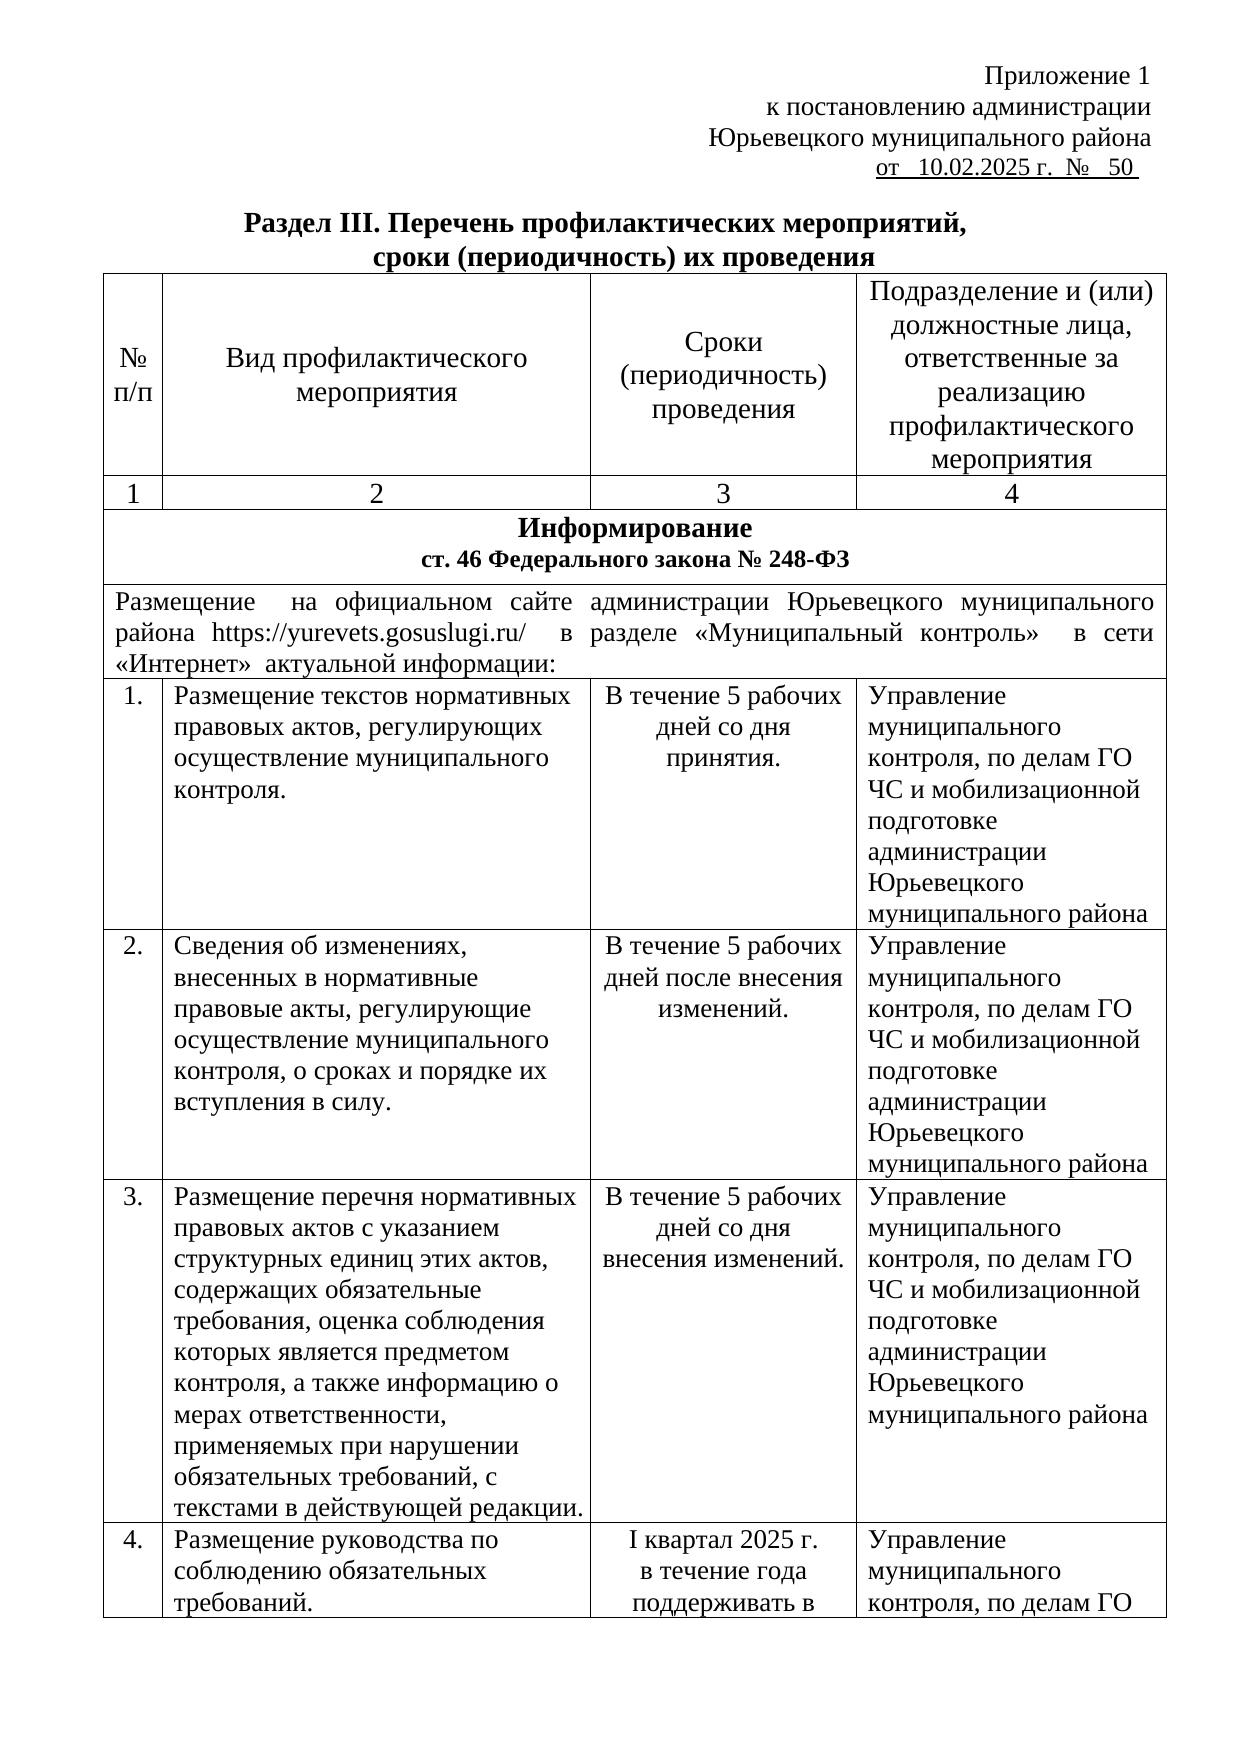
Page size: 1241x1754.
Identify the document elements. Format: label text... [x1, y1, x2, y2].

text Приложение 1 [59, 59, 1152, 90]
table_header Вид профилактического мероприятия [163, 274, 590, 475]
table_cell 4 [857, 476, 1166, 509]
table_cell 2 [163, 476, 590, 509]
table_cell В течение 5 рабочих дней после внесения изменений. [591, 930, 856, 1179]
table_header Сроки (периодичность) проведения [591, 274, 856, 475]
table_cell В течение 5 рабочих дней со дня принятия. [591, 679, 856, 928]
text сроки (периодичность) их проведения [97, 239, 1152, 272]
table_header № п/п [104, 274, 162, 475]
table_cell 3. [104, 1180, 162, 1522]
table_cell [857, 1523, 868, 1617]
text Раздел III. Перечень профилактических мероприятий, [59, 205, 1152, 239]
text Юрьевецкого муниципального района [59, 121, 1152, 152]
table_cell 1 [104, 476, 162, 509]
text от 10.02.2025 г. № 50 _ [59, 152, 1152, 181]
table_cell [591, 1523, 856, 1617]
text к постановлению администрации [59, 90, 1152, 121]
table_cell Размещение перечня нормативных правовых актов с указанием структурных единиц этих актов, содержащих обязательные требования, оценка соблюдения которых является предметом контроля, а также информацию о мерах ответственности, применяемых при нарушении обязательных требований, с текстами в действующей редакции. [163, 1180, 590, 1522]
table_cell 2. [104, 930, 162, 1179]
table_cell Размещение на официальном сайте администрации Юрьевецкого муниципального района https://yurevets.gosuslugi.ru/ в разделе «Муниципальный контроль» в сети «Интернет» актуальной информации: [104, 585, 1166, 678]
table_header Подразделение и (или) должностные лица, ответственные за реализацию профилактического мероприятия [857, 274, 1166, 475]
table_cell 1. [104, 679, 162, 928]
table_cell Управление муниципального контроля, по делам ГО ЧС и мобилизационной подготовке администрации Юрьевецкого муниципального района [857, 1180, 1166, 1522]
table_cell Сведения об изменениях, внесенных в нормативные правовые акты, регулирующие осуществление муниципального контроля, о сроках и порядке их вступления в силу. [163, 930, 590, 1179]
table_cell 4. [104, 1523, 162, 1617]
table_cell Информирование ст. 46 Федерального закона № 248-ФЗ [104, 510, 1166, 584]
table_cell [163, 1523, 590, 1617]
table_cell Размещение текстов нормативных правовых актов, регулирующих осуществление муниципального контроля. [163, 679, 590, 928]
table_cell В течение 5 рабочих дней со дня внесения изменений. [591, 1180, 856, 1522]
table_cell 3 [591, 476, 856, 509]
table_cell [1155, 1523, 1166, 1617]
